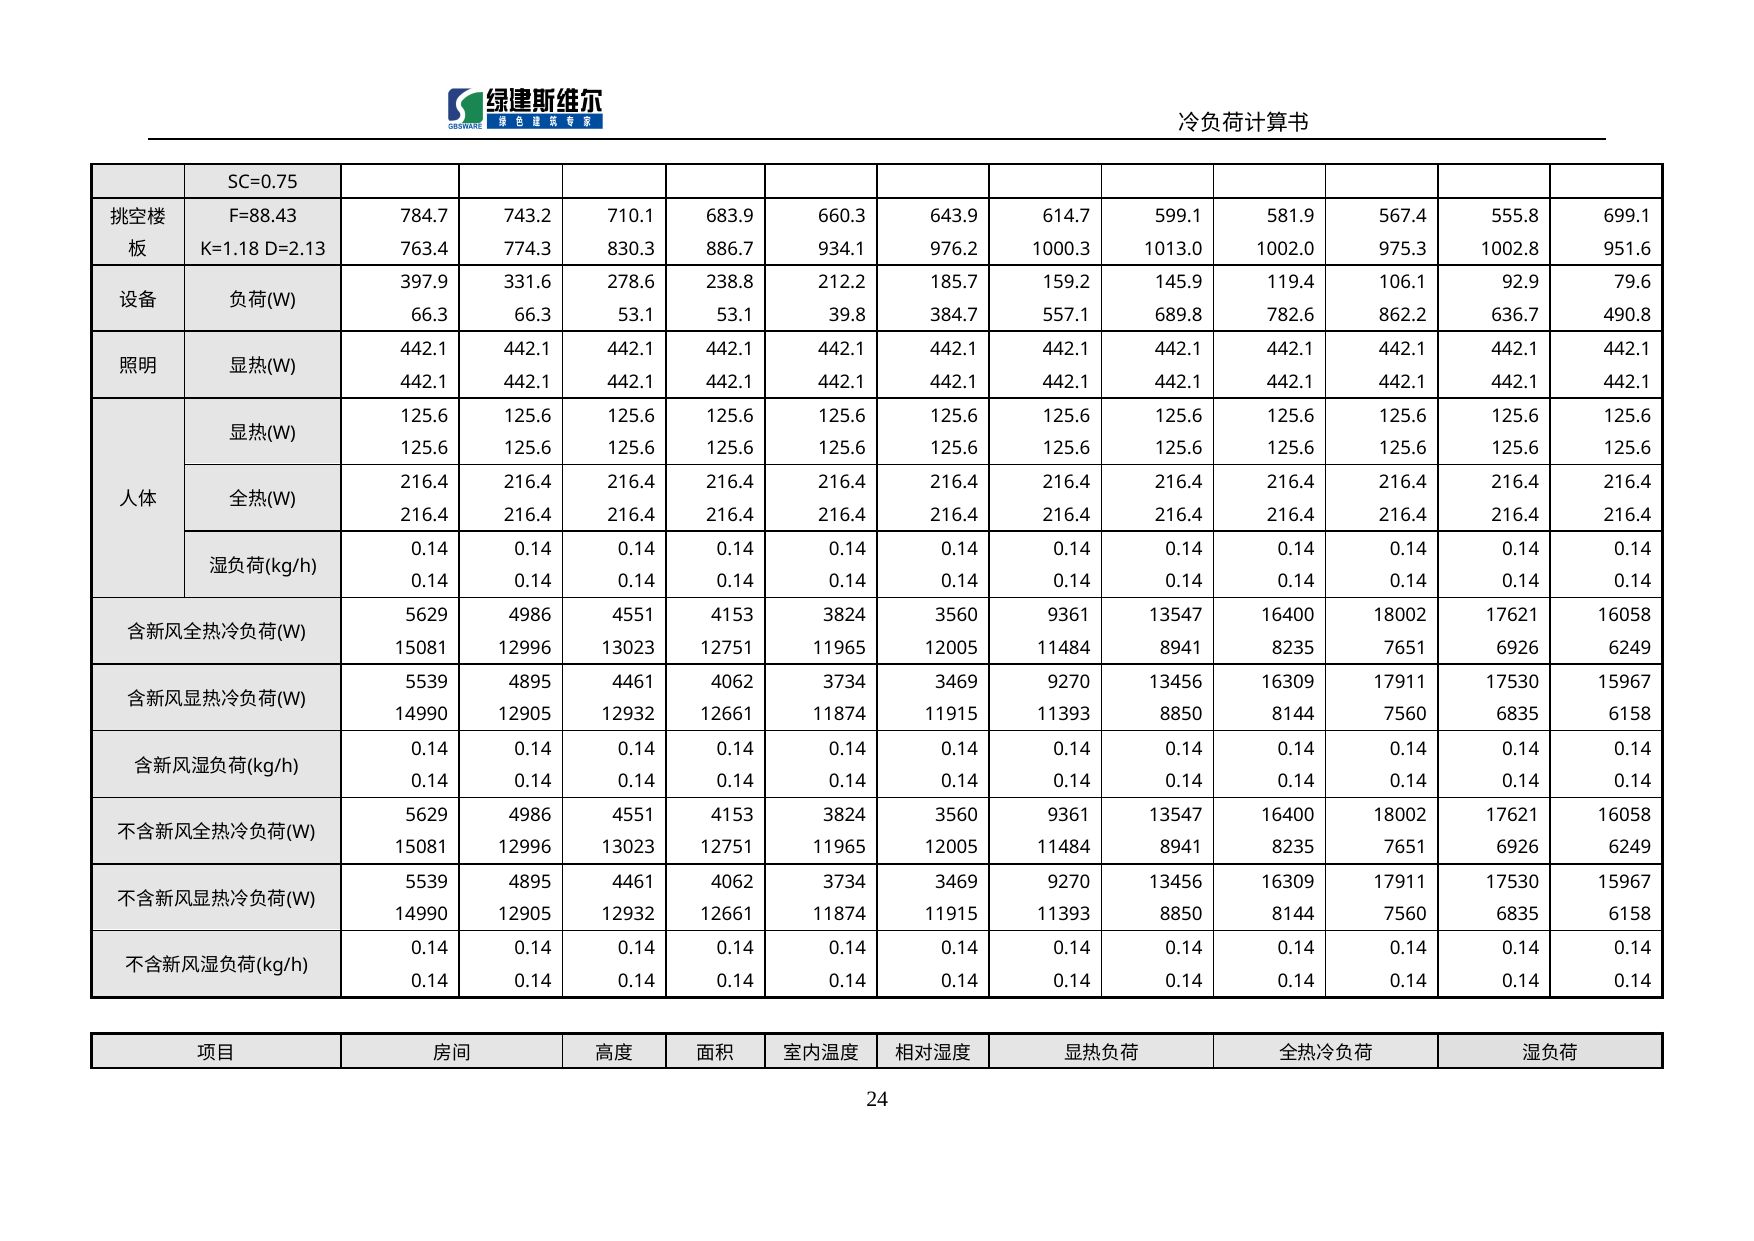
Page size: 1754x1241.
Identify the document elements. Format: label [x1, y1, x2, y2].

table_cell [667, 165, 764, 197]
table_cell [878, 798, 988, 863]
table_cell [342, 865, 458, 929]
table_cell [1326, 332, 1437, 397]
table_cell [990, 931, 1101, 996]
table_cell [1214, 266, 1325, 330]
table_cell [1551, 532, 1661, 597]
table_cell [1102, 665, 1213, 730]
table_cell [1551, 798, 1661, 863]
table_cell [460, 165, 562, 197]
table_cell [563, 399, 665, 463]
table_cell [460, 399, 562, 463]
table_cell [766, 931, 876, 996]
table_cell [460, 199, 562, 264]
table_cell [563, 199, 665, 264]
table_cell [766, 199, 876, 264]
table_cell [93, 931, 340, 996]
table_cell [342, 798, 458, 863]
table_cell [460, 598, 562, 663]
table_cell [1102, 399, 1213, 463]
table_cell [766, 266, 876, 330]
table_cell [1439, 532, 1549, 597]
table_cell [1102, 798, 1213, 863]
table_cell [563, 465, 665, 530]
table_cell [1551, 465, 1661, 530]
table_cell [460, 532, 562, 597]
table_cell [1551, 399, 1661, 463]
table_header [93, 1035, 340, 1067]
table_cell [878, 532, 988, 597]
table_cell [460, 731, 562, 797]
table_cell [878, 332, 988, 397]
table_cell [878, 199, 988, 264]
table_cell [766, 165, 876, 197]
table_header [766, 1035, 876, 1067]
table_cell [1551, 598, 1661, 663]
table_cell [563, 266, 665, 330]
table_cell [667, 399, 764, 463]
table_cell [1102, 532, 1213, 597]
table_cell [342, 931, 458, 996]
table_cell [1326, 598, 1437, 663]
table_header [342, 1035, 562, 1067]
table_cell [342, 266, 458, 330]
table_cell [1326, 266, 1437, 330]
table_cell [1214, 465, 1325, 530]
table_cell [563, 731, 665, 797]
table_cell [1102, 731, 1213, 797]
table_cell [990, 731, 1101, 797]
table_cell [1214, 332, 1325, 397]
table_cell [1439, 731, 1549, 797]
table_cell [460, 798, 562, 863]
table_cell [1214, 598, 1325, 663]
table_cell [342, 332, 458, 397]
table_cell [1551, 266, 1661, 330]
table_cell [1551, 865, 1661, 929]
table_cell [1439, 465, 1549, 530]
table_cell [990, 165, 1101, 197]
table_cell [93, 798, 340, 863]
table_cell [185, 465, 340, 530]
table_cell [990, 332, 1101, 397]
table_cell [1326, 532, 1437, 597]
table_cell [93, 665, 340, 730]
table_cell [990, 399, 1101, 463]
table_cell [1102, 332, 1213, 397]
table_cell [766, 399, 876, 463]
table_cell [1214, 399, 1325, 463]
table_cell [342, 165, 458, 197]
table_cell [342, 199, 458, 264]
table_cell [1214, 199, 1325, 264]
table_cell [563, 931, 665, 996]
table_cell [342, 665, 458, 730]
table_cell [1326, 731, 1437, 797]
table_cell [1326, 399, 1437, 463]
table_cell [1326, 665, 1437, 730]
picture [444, 88, 604, 130]
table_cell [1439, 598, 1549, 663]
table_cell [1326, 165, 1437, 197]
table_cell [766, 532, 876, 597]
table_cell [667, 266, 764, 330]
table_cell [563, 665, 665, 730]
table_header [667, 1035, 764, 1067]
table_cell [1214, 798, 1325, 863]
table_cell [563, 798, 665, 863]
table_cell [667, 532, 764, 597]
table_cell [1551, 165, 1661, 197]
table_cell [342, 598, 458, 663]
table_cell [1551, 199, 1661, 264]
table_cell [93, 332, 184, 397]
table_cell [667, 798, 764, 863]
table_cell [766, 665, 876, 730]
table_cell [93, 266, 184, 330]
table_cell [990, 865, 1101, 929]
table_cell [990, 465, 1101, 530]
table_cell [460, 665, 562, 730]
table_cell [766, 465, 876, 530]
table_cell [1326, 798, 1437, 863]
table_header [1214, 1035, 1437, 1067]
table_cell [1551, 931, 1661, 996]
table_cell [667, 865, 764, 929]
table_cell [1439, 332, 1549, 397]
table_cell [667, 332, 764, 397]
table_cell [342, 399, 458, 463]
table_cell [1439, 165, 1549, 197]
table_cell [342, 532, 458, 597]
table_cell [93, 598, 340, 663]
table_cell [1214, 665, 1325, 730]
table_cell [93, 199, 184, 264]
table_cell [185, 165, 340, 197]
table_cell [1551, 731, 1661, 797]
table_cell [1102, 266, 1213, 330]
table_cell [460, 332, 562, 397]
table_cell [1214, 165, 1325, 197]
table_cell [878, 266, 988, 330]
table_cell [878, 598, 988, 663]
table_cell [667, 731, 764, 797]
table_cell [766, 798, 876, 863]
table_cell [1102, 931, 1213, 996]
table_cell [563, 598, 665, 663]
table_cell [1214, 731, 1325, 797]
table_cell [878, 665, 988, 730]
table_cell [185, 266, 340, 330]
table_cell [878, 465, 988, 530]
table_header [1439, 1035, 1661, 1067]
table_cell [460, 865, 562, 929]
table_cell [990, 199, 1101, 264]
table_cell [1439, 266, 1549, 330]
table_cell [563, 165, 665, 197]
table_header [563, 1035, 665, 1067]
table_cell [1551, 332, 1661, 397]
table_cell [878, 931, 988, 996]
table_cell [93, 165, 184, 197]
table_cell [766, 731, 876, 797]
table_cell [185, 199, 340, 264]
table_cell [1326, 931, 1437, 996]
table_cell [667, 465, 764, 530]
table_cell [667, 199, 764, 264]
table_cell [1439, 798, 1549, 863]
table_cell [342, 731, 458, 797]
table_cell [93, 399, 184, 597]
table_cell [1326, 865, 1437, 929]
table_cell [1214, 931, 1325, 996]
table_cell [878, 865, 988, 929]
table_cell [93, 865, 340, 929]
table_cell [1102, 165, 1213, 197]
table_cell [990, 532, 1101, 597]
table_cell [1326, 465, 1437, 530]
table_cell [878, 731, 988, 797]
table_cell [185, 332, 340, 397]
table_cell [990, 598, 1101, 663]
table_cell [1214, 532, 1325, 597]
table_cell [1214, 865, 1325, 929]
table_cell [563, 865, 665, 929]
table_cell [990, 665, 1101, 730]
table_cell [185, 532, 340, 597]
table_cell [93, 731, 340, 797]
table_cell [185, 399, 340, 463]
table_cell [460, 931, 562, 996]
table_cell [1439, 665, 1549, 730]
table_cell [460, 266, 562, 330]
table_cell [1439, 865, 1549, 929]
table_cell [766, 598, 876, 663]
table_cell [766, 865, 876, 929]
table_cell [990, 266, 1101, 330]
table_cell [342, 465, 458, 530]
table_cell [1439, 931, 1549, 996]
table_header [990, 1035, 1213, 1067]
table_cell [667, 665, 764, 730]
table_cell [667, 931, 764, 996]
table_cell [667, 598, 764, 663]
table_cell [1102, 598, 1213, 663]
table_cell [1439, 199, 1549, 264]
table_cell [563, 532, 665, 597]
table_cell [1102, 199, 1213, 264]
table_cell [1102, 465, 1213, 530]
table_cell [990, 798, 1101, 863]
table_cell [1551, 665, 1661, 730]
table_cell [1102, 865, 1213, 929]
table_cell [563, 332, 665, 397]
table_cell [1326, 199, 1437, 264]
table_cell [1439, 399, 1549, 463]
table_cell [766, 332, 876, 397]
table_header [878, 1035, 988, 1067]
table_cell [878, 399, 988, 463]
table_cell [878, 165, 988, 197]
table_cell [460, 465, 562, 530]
